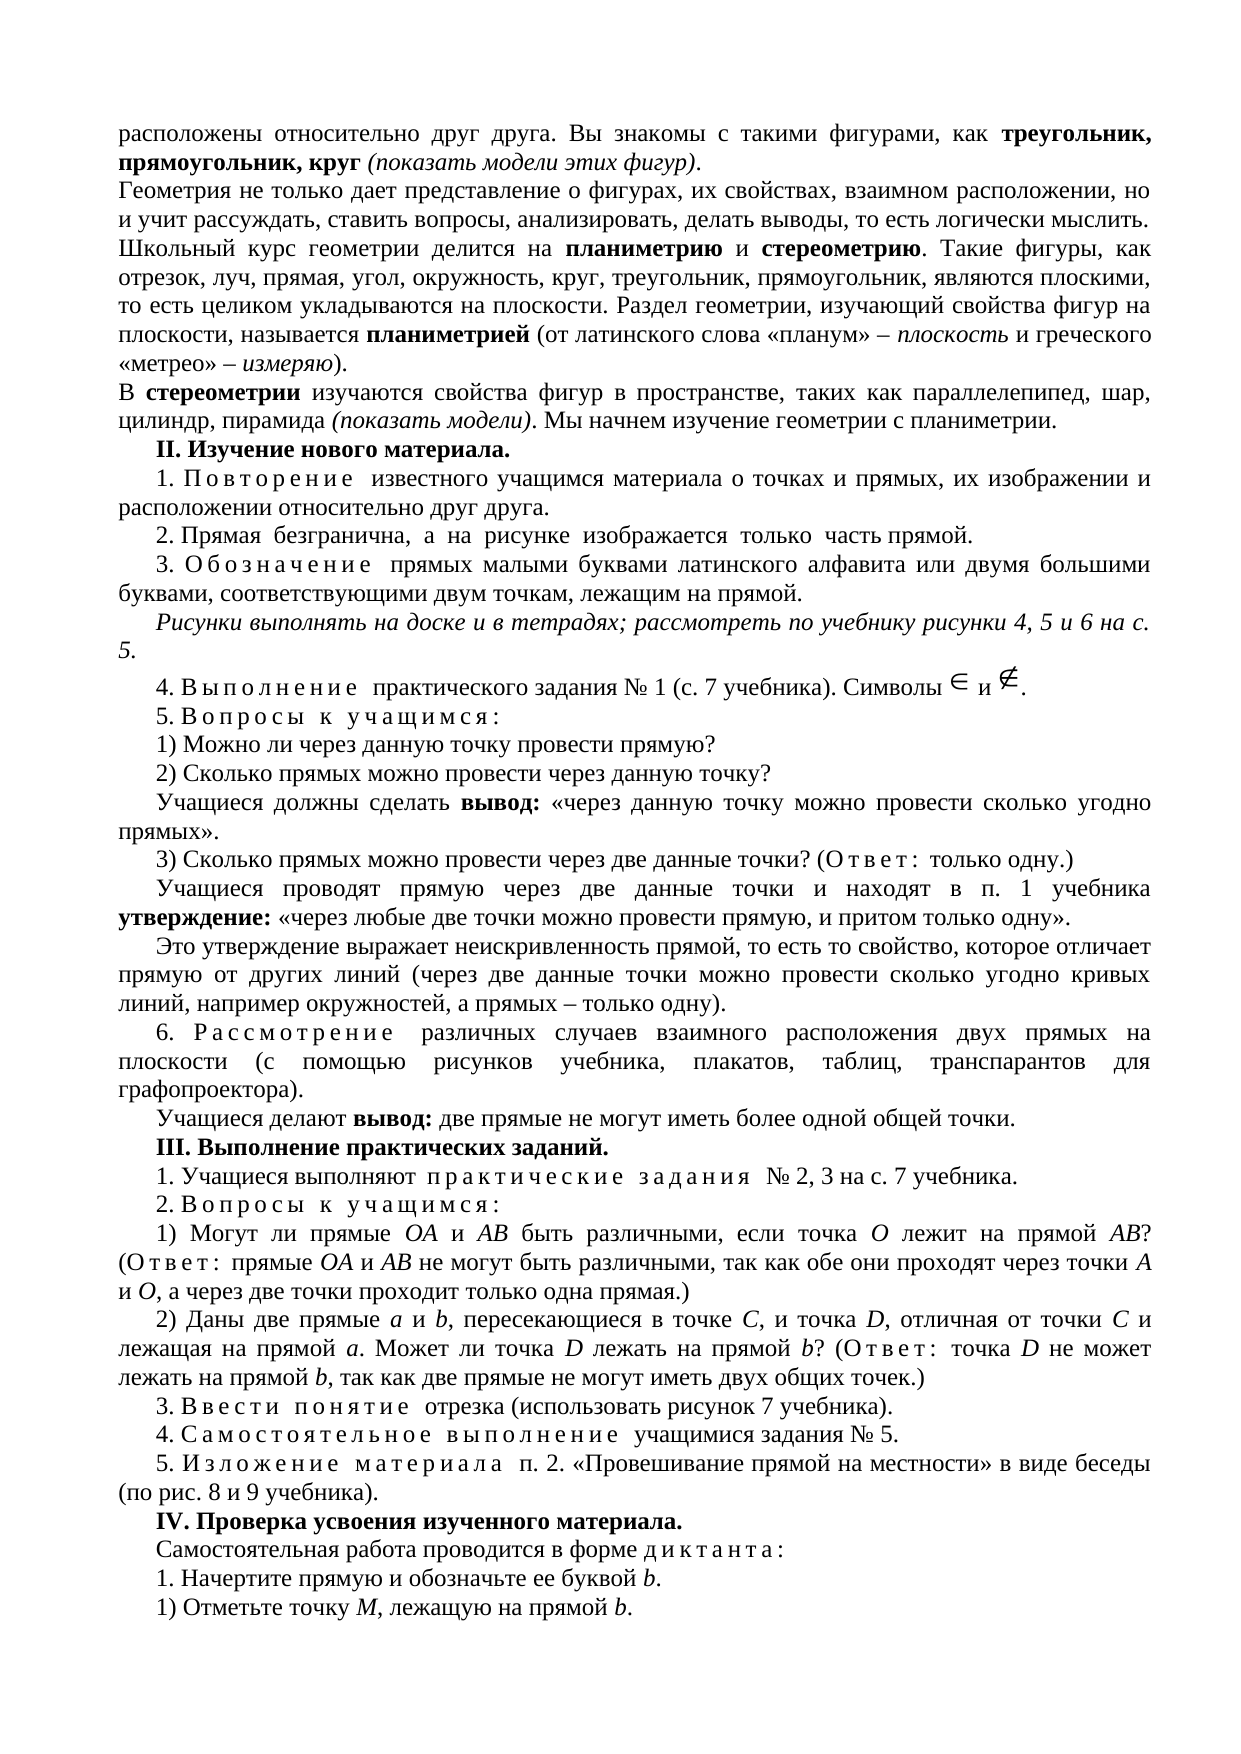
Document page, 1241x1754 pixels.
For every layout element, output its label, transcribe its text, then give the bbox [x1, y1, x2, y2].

text IV. Проверка усвоения изученного материала. [118, 1506, 1152, 1534]
text 4. Выполнение практического задания № 1 (с. 7 учебника). Символы и . [118, 664, 1152, 701]
text В стереометрии изучаются свойства фигур в пространстве, таких как параллелепипед, шар, цилиндр, пирамида (показать модели). Мы начнем изучение геометрии с планиметрии. [118, 377, 1152, 434]
text 3. Обозначение прямых малыми буквами латинского алфавита или двумя большими буквами, соответствующими двум точкам, лежащим на прямой. [118, 549, 1152, 607]
text 5. Вопросы к учащимся: [118, 701, 1152, 729]
text 1) Отметьте точку М, лежащую на прямой b. [118, 1592, 1152, 1621]
text 1) Могут ли прямые ОА и АВ быть различными, если точка О лежит на прямой АВ? (Ответ: прямые ОА и АВ не могут быть различными, так как обе они проходят через точки А и О, а через две точки проходит только одна прямая.) [118, 1218, 1152, 1304]
text 2) Даны две прямые а и b, пересекающиеся в точке С, и точка D, отличная от точки С и лежащая на прямой а. Может ли точка D лежать на прямой b? (Ответ: точка D не может лежать на прямой b, так как две прямые не могут иметь двух общих точек.) [118, 1304, 1152, 1391]
text 2) Сколько прямых можно провести через данную точку? [118, 758, 1152, 787]
text Рисунки выполнять на доске и в тетрадях; рассмотреть по учебнику рисунки 4, 5 и 6 на с. 5. [118, 607, 1152, 664]
text 3) Сколько прямых можно провести через две данные точки? (Ответ: только одну.) [118, 844, 1152, 873]
text 6. Рассмотрение различных случаев взаимного расположения двух прямых на плоскости (с помощью рисунков учебника, плакатов, таблиц, транспарантов для графопроектора). [118, 1017, 1152, 1103]
text Учащиеся проводят прямую через две данные точки и находят в п. 1 учебника утверждение: «через любые две точки можно провести прямую, и притом только одну». [118, 873, 1152, 931]
text Это утверждение выражает неискривленность прямой, то есть то свойство, которое отличает прямую от других линий (через две данные точки можно провести сколько угодно кривых линий, например окружностей, а прямых – только одну). [118, 931, 1152, 1017]
text 2. Вопросы к учащимся: [118, 1189, 1152, 1218]
text 4. Самостоятельное выполнение учащимися задания № 5. [118, 1419, 1152, 1448]
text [118, 118, 1152, 176]
text 1) Можно ли через данную точку провести прямую? [118, 729, 1152, 758]
text 2. Прямая безгранична, а на рисунке изображается только часть прямой. [118, 521, 1152, 549]
text III. Выполнение практических заданий. [118, 1132, 1152, 1161]
text Учащиеся должны сделать вывод: «через данную точку можно провести сколько угодно прямых». [118, 787, 1152, 844]
text II. Изучение нового материала. [118, 434, 1152, 463]
text 1. Учащиеся выполняют практические задания № 2, 3 на с. 7 учебника. [118, 1161, 1152, 1189]
text 1. Повторение известного учащимся материала о точках и прямых, их изображении и расположении относительно друг друга. [118, 463, 1152, 521]
text Школьный курс геометрии делится на планиметрию и стереометрию. Такие фигуры, как отрезок, луч, прямая, угол, окружность, круг, треугольник, прямоугольник, являются плоскими, то есть целиком укладываются на плоскости. Раздел геометрии, изучающий свойства фигур на плоскости, называется планиметрией (от латинского слова «планум» – плоскость и греческого «метрео» – измеряю). [118, 233, 1152, 377]
text Самостоятельная работа проводится в форме диктанта: [118, 1534, 1152, 1563]
text 5. Изложение материала п. 2. «Провешивание прямой на местности» в виде беседы (по рис. 8 и 9 учебника). [118, 1448, 1152, 1506]
text Учащиеся делают вывод: две прямые не могут иметь более одной общей точки. [118, 1103, 1152, 1132]
text 3. Ввести понятие отрезка (использовать рисунок 7 учебника). [118, 1391, 1152, 1419]
text Геометрия не только дает представление о фигурах, их свойствах, взаимном расположении, но и учит рассуждать, ставить вопросы, анализировать, делать выводы, то есть логически мыслить. [118, 176, 1152, 233]
text 1. Начертите прямую и обозначьте ее буквой b. [118, 1563, 1152, 1592]
